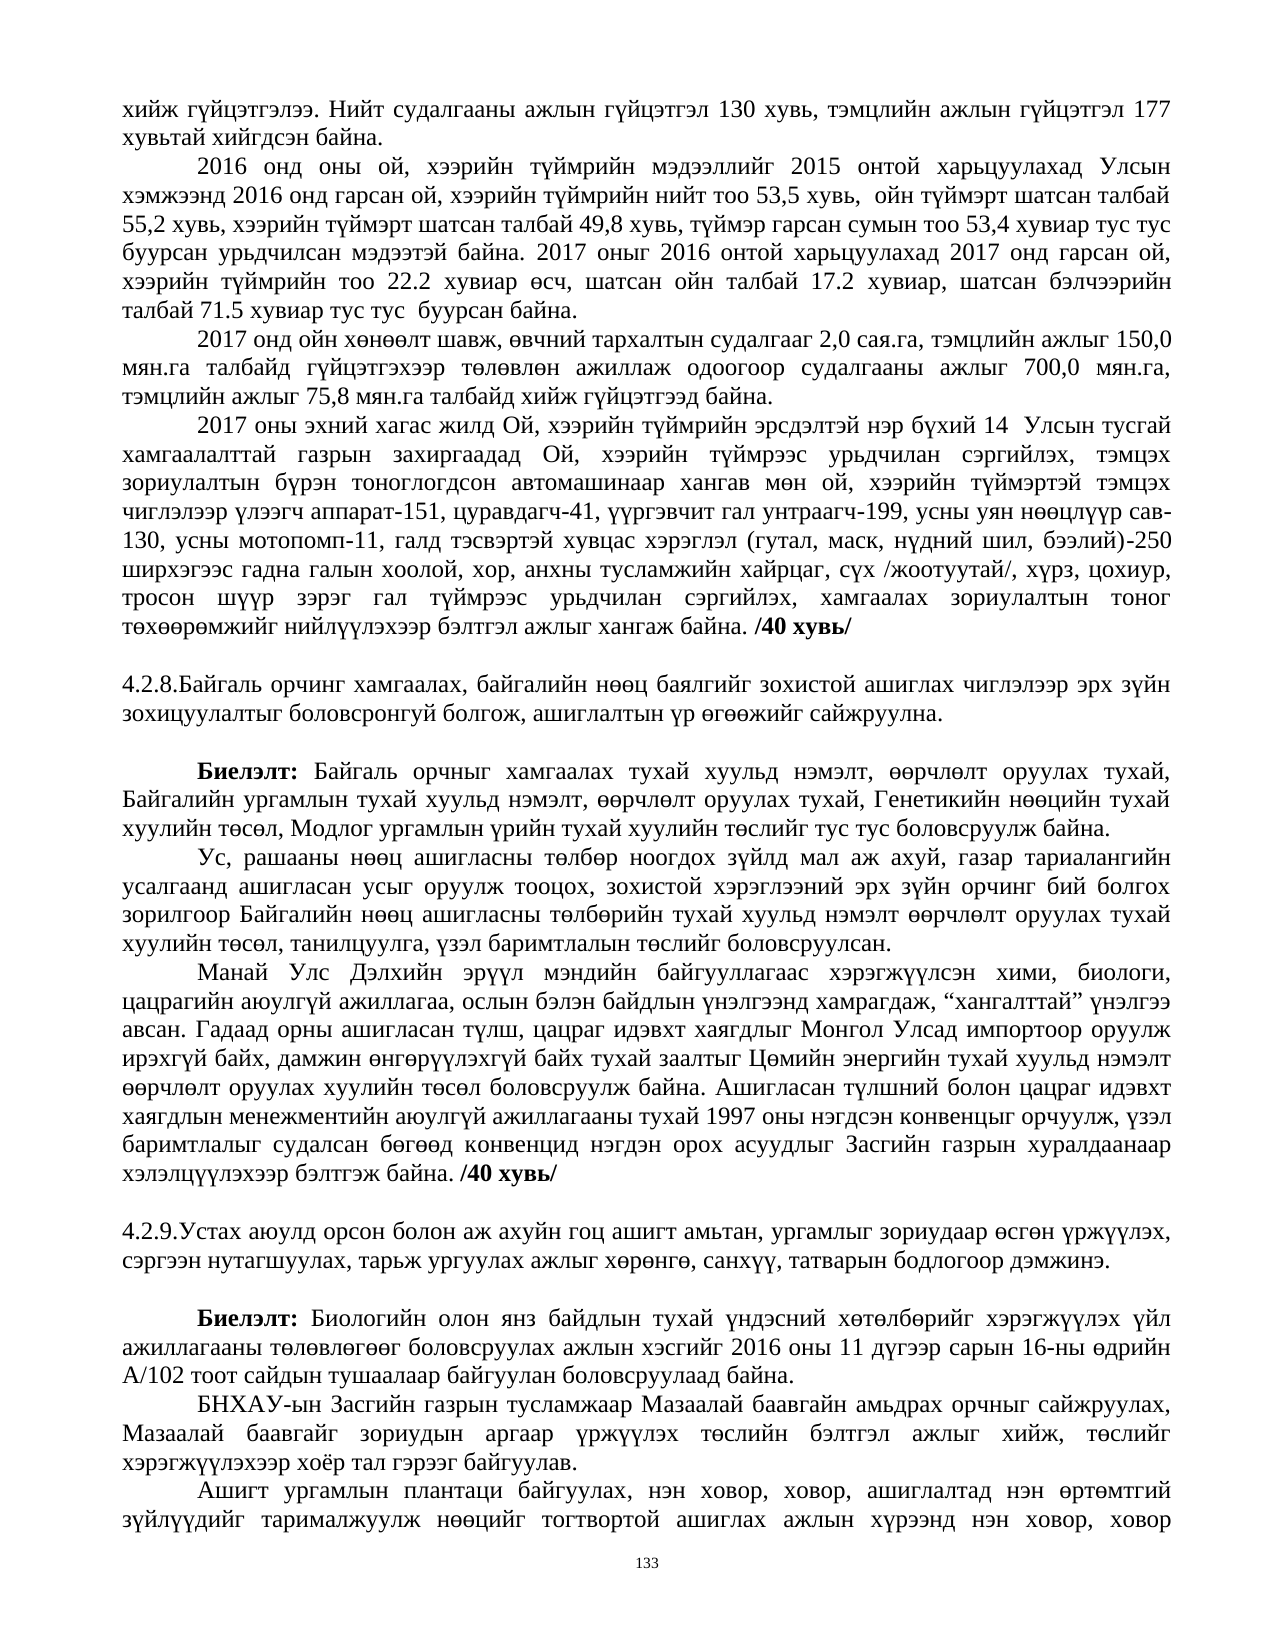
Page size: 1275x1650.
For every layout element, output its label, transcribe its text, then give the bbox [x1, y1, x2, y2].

text Манай Улс Дэлхийн эрүүл мэндийн байгууллагаас хэрэгжүүлсэн хими, биологи, цацрагийн аюулгүй ажиллагаа, ослын бэлэн байдлын үнэлгээнд хамрагдаж, “хангалттай” үнэлгээ авсан. Гадаад орны ашигласан түлш, цацраг идэвхт хаягдлыг Монгол Улсад импортоор оруулж ирэхгүй байх, дамжин өнгөрүүлэхгүй байх тухай заалтыг Цөмийн энергийн тухай хуульд нэмэлт өөрчлөлт оруулах хуулийн төсөл боловсруулж байна. Ашигласан түлшний болон цацраг идэвхт хаягдлын менежментийн аюулгүй ажиллагааны тухай 1997 оны нэгдсэн конвенцыг орчуулж, үзэл баримтлалыг судалсан бөгөөд конвенцид нэгдэн орох асуудлыг Засгийн газрын хуралдаанаар хэлэлцүүлэхээр бэлтгэж байна. /40 хувь/ [122, 957, 1172, 1187]
text 2017 оны эхний хагас жилд Ой, хээрийн түймрийн эрсдэлтэй нэр бүхий 14 Улсын тусгай хамгаалалттай газрын захиргаадад Ой, хээрийн түймрээс урьдчилан сэргийлэх, тэмцэх зориулалтын бүрэн тоноглогдсон автомашинаар хангав мөн ой, хээрийн түймэртэй тэмцэх чиглэлээр үлээгч аппарат-151, цуравдагч-41, үүргэвчит гал унтраагч-199, усны уян нөөцлүүр сав-130, усны мотопомп-11, галд тэсвэртэй хувцас хэрэглэл (гутал, маск, нүдний шил, бээлий)-250 ширхэгээс гадна галын хоолой, хор, анхны тусламжийн хайрцаг, сүх /жоотуутай/, хүрз, цохиур, тросон шүүр зэрэг гал түймрээс урьдчилан сэргийлэх, хамгаалах зориулалтын тоног төхөөрөмжийг нийлүүлэхээр бэлтгэл ажлыг хангаж байна. /40 хувь/ [122, 410, 1172, 640]
text 4.2.8.Байгаль орчинг хамгаалах, байгалийн нөөц баялгийг зохистой ашиглах чиглэлээр эрх зүйн зохицуулалтыг боловсронгуй болгож, ашиглалтын үр өгөөжийг сайжруулна. [122, 669, 1172, 727]
text Биелэлт: Байгаль орчныг хамгаалах тухай хуульд нэмэлт, өөрчлөлт оруулах тухай, Байгалийн ургамлын тухай хуульд нэмэлт, өөрчлөлт оруулах тухай, Генетикийн нөөцийн тухай хуулийн төсөл, Модлог ургамлын үрийн тухай хуулийн төслийг тус тус боловсруулж байна. [122, 756, 1172, 842]
text Биелэлт: Биологийн олон янз байдлын тухай үндэсний хөтөлбөрийг хэрэгжүүлэх үйл ажиллагааны төлөвлөгөөг боловсруулах ажлын хэсгийг 2016 оны 11 дүгээр сарын 16-ны өдрийн А/102 тоот сайдын тушаалаар байгуулан боловсруулаад байна. [122, 1303, 1172, 1389]
text 4.2.9.Устах аюулд орсон болон аж ахуйн гоц ашигт амьтан, ургамлыг зориудаар өсгөн үржүүлэх, сэргээн нутагшуулах, тарьж ургуулах ажлыг хөрөнгө, санхүү, татварын бодлогоор дэмжинэ. [122, 1216, 1172, 1274]
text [122, 1475, 1172, 1533]
text Ус, рашааны нөөц ашигласны төлбөр ноогдох зүйлд мал аж ахуй, газар тариалангийн усалгаанд ашигласан усыг оруулж тооцох, зохистой хэрэглээний эрх зүйн орчинг бий болгох зорилгоор Байгалийн нөөц ашигласны төлбөрийн тухай хуульд нэмэлт өөрчлөлт оруулах тухай хуулийн төсөл, танилцуулга, үзэл баримтлалын төслийг боловсруулсан. [122, 842, 1172, 957]
text 2017 онд ойн хөнөөлт шавж, өвчний тархалтын судалгааг 2,0 сая.га, тэмцлийн ажлыг 150,0 мян.га талбайд гүйцэтгэхээр төлөвлөн ажиллаж одоогоор судалгааны ажлыг 700,0 мян.га, тэмцлийн ажлыг 75,8 мян.га талбайд хийж гүйцэтгээд байна. [122, 324, 1172, 410]
text 2016 онд оны ой, хээрийн түймрийн мэдээллийг 2015 онтой харьцуулахад Улсын хэмжээнд 2016 онд гарсан ой, хээрийн түймрийн нийт тоо 53,5 хувь, ойн түймэрт шатсан талбай 55,2 хувь, хээрийн түймэрт шатсан талбай 49,8 хувь, түймэр гарсан сумын тоо 53,4 хувиар тус тус буурсан урьдчилсан мэдээтэй байна. 2017 оныг 2016 онтой харьцуулахад 2017 онд гарсан ой, хээрийн түймрийн тоо 22.2 хувиар өсч, шатсан ойн талбай 17.2 хувиар, шатсан бэлчээрийн талбай 71.5 хувиар тус тус буурсан байна. [122, 151, 1172, 324]
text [122, 94, 1172, 151]
text БНХАУ-ын Засгийн газрын тусламжаар Мазаалай баавгайн амьдрах орчныг сайжруулах, Мазаалай баавгайг зориудын аргаар үржүүлэх төслийн бэлтгэл ажлыг хийж, төслийг хэрэгжүүлэхээр хоёр тал гэрээг байгуулав. [122, 1389, 1172, 1475]
